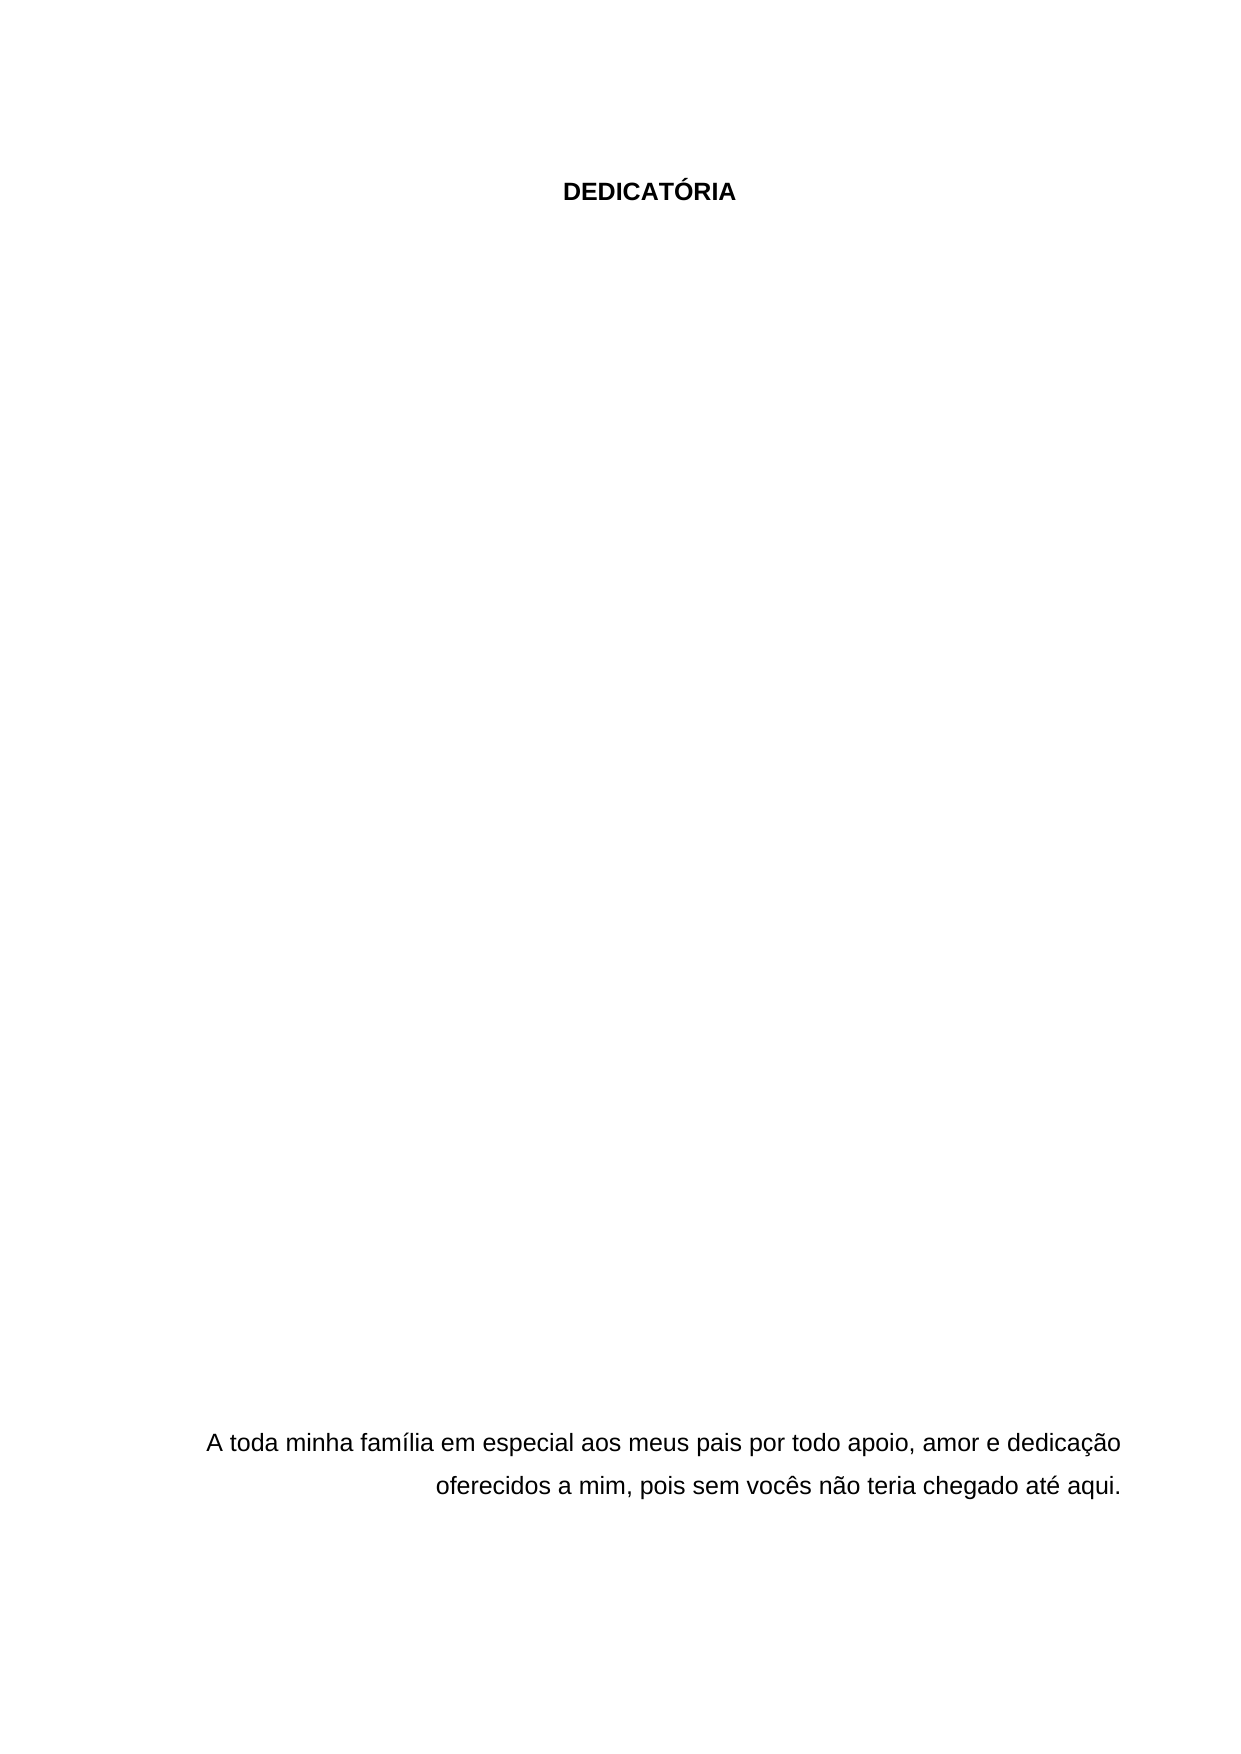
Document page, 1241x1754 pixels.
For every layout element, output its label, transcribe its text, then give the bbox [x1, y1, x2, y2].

text DEDICATÓRIA [177, 177, 1122, 206]
text A toda minha família em especial aos meus pais por todo apoio, amor e dedicação oferecidos a mim, pois sem vocês não teria chegado até aqui. [177, 1428, 1122, 1500]
